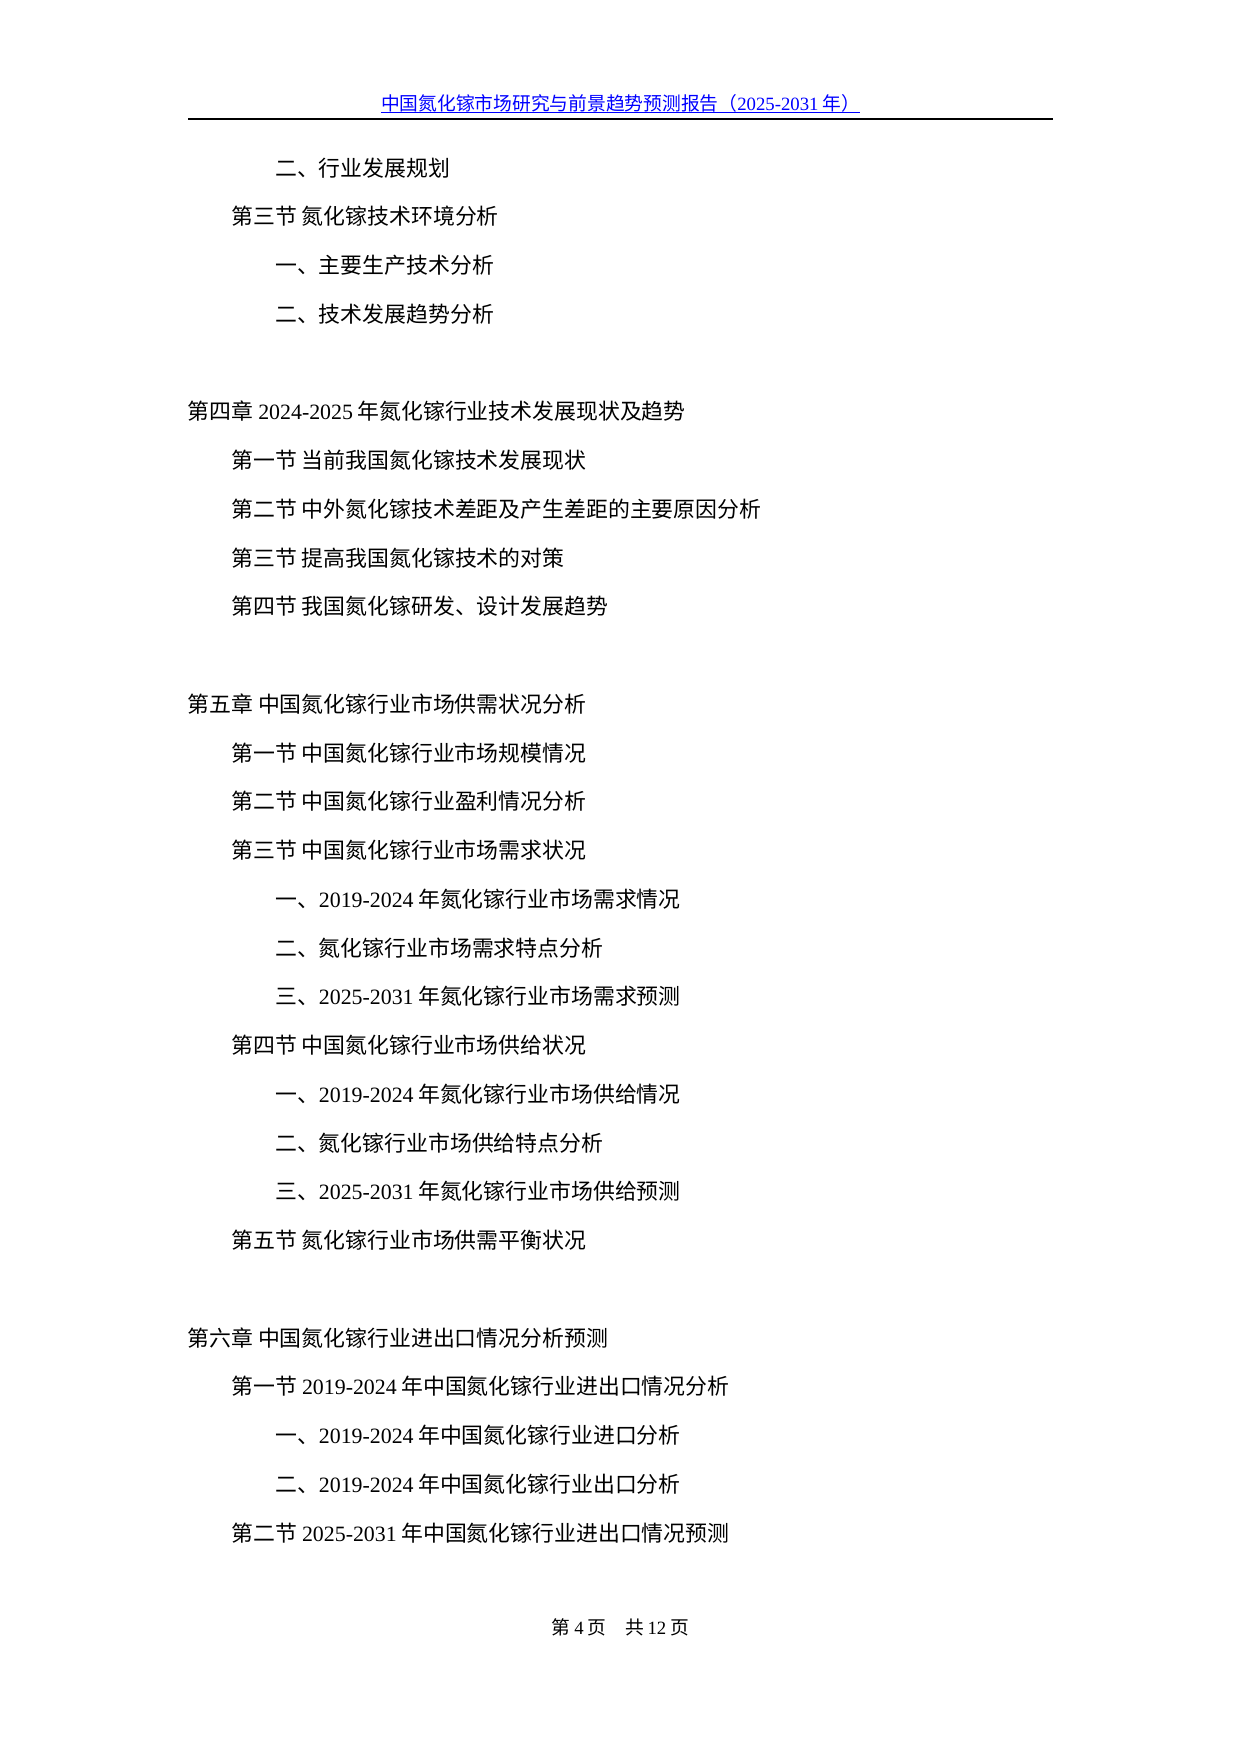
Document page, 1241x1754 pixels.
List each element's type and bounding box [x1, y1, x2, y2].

text [187, 150, 1053, 1548]
